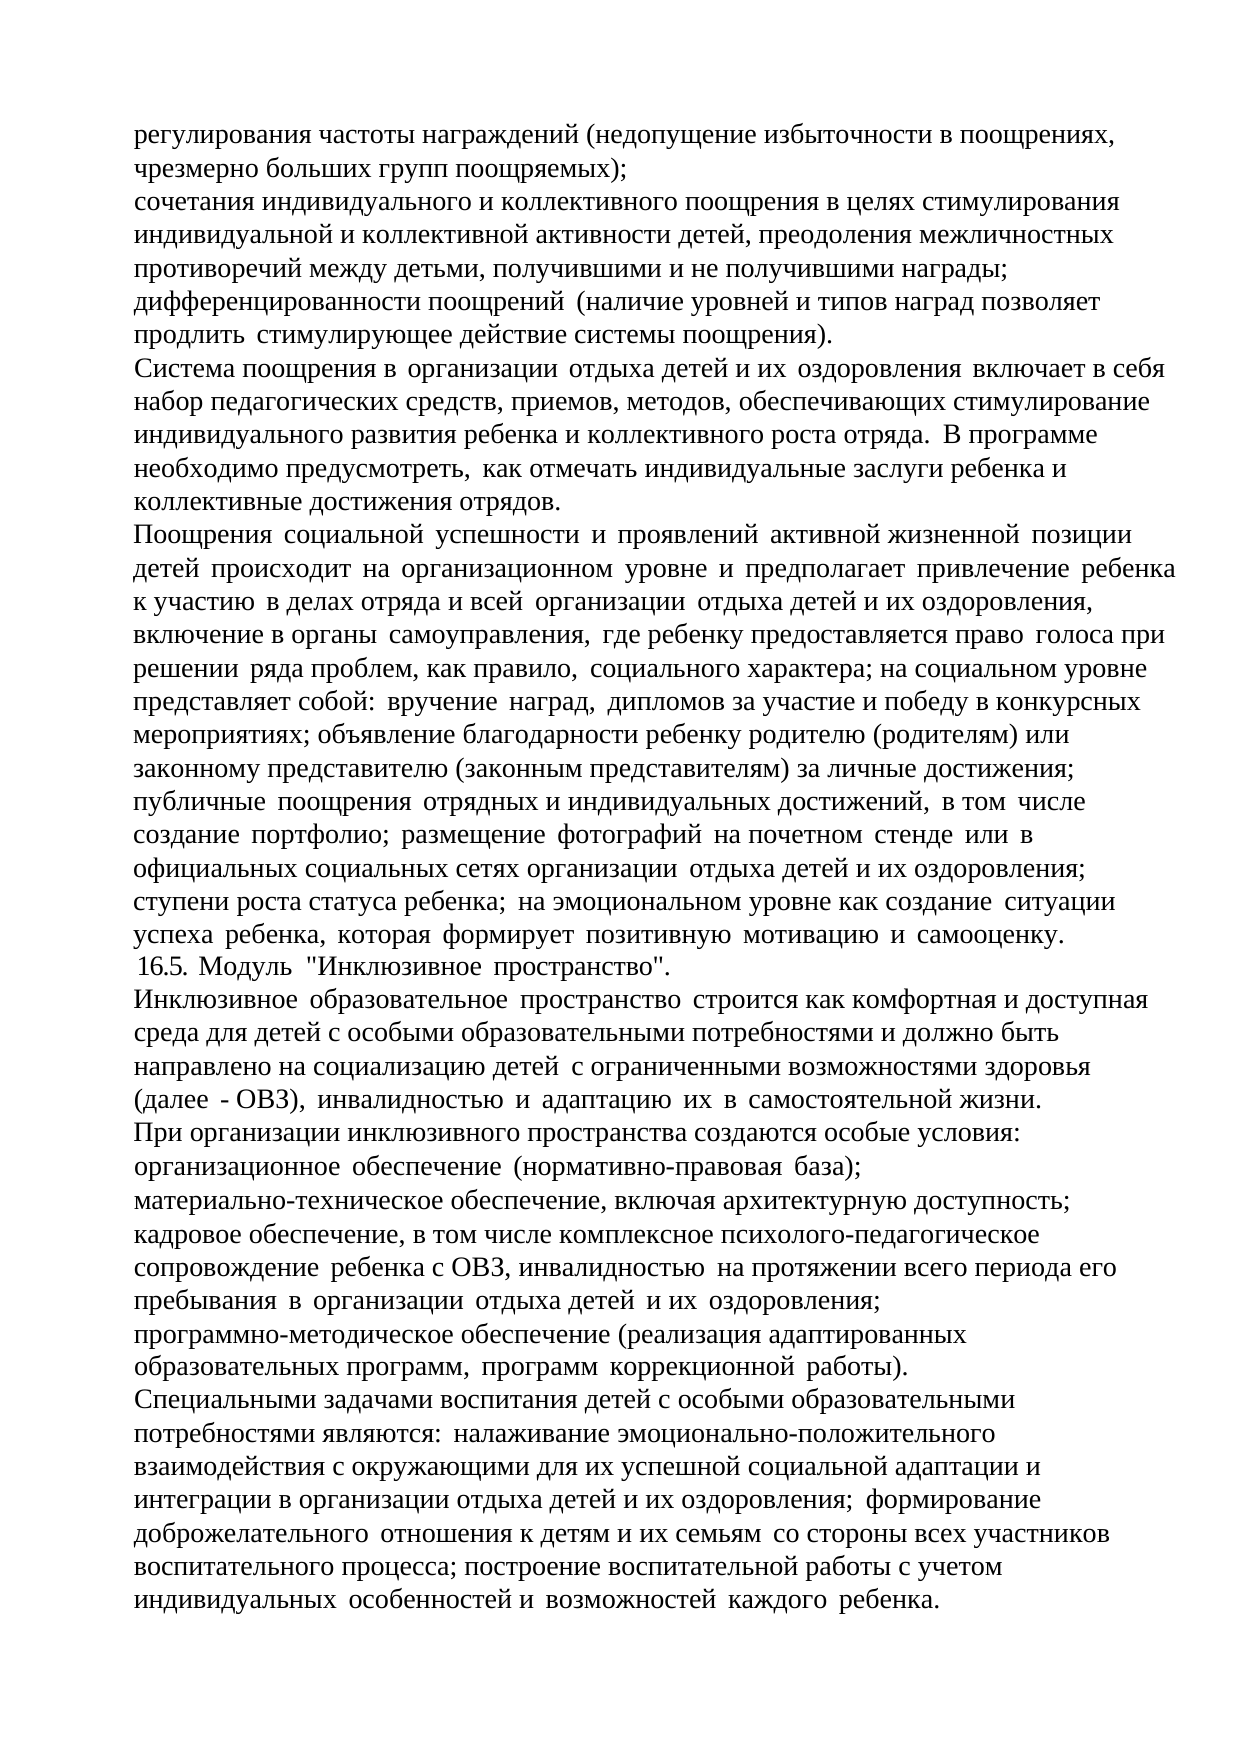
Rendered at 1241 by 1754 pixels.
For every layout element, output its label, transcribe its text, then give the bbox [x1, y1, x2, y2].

text материально-техническое обеспечение, включая архитектурную доступность; кадровое обеспечение, в том числе комплексное психолого-педагогическое сопровождение ребенка с ОВЗ, инвалидностью на протяжении всего периода его пребывания в организации отдыха детей и их оздоровления; [133, 1183, 1134, 1316]
text Поощрения социальной успешности и проявлений активной жизненной позиции детей происходит на организационном уровне и предполагает привлечение ребенка к участию в делах отряда и всей организации отдыха детей и их оздоровления, включение в органы самоуправления, где ребенку предоставляется право голоса при решении ряда проблем, как правило, социального характера; на социальном уровне представляет собой: вручение наград, дипломов за участие и победу в конкурсных мероприятиях; объявление благодарности ребенку родителю (родителям) или законному представителю (законным представителям) за личные достижения; публичные поощрения отрядных и индивидуальных достижений, в том числе создание портфолио; размещение фотографий на почетном стенде или в официальных социальных сетях организации отдыха детей и их оздоровления; ступени роста статуса ребенка; на эмоциональном уровне как создание ситуации успеха ребенка, которая формирует позитивную мотивацию и самооценку. [133, 517, 1182, 950]
text регулирования частоты награждений (недопущение избыточности в поощрениях, чрезмерно больших групп поощряемых); [133, 117, 1196, 183]
text сочетания индивидуального и коллективного поощрения в целях стимулирования индивидуальной и коллективной активности детей, преодоления межличностных противоречий между детьми, получившими и не получившими награды; дифференцированности поощрений (наличие уровней и типов наград позволяет продлить стимулирующее действие системы поощрения). [133, 184, 1196, 350]
text При организации инклюзивного пространства создаются особые условия: организационное обеспечение (нормативно-правовая база); [133, 1116, 1196, 1182]
text программно-методическое обеспечение (реализация адаптированных образовательных программ, программ коррекционной работы). [133, 1317, 1054, 1382]
text Специальными задачами воспитания детей с особыми образовательными потребностями являются: налаживание эмоционально-положительного взаимодействия с окружающими для их успешной социальной адаптации и интеграции в организации отдыха детей и их оздоровления; формирование доброжелательного отношения к детям и их семьям со стороны всех участников воспитательного процесса; построение воспитательной работы с учетом индивидуальных особенностей и возможностей каждого ребенка. [133, 1383, 1125, 1615]
list Модуль "Инклюзивное пространство". [136, 951, 1196, 982]
text Инклюзивное образовательное пространство строится как комфортная и доступная среда для детей с особыми образовательными потребностями и должно быть направлено на социализацию детей с ограниченными возможностями здоровья (далее - ОВЗ), инвалидностью и адаптацию их в самостоятельной жизни. [133, 982, 1162, 1114]
text Система поощрения в организации отдыха детей и их оздоровления включает в себя набор педагогических средств, приемов, методов, обеспечивающих стимулирование индивидуального развития ребенка и коллективного роста отряда. В программе необходимо предусмотреть, как отмечать индивидуальные заслуги ребенка и коллективные достижения отрядов. [133, 351, 1196, 516]
